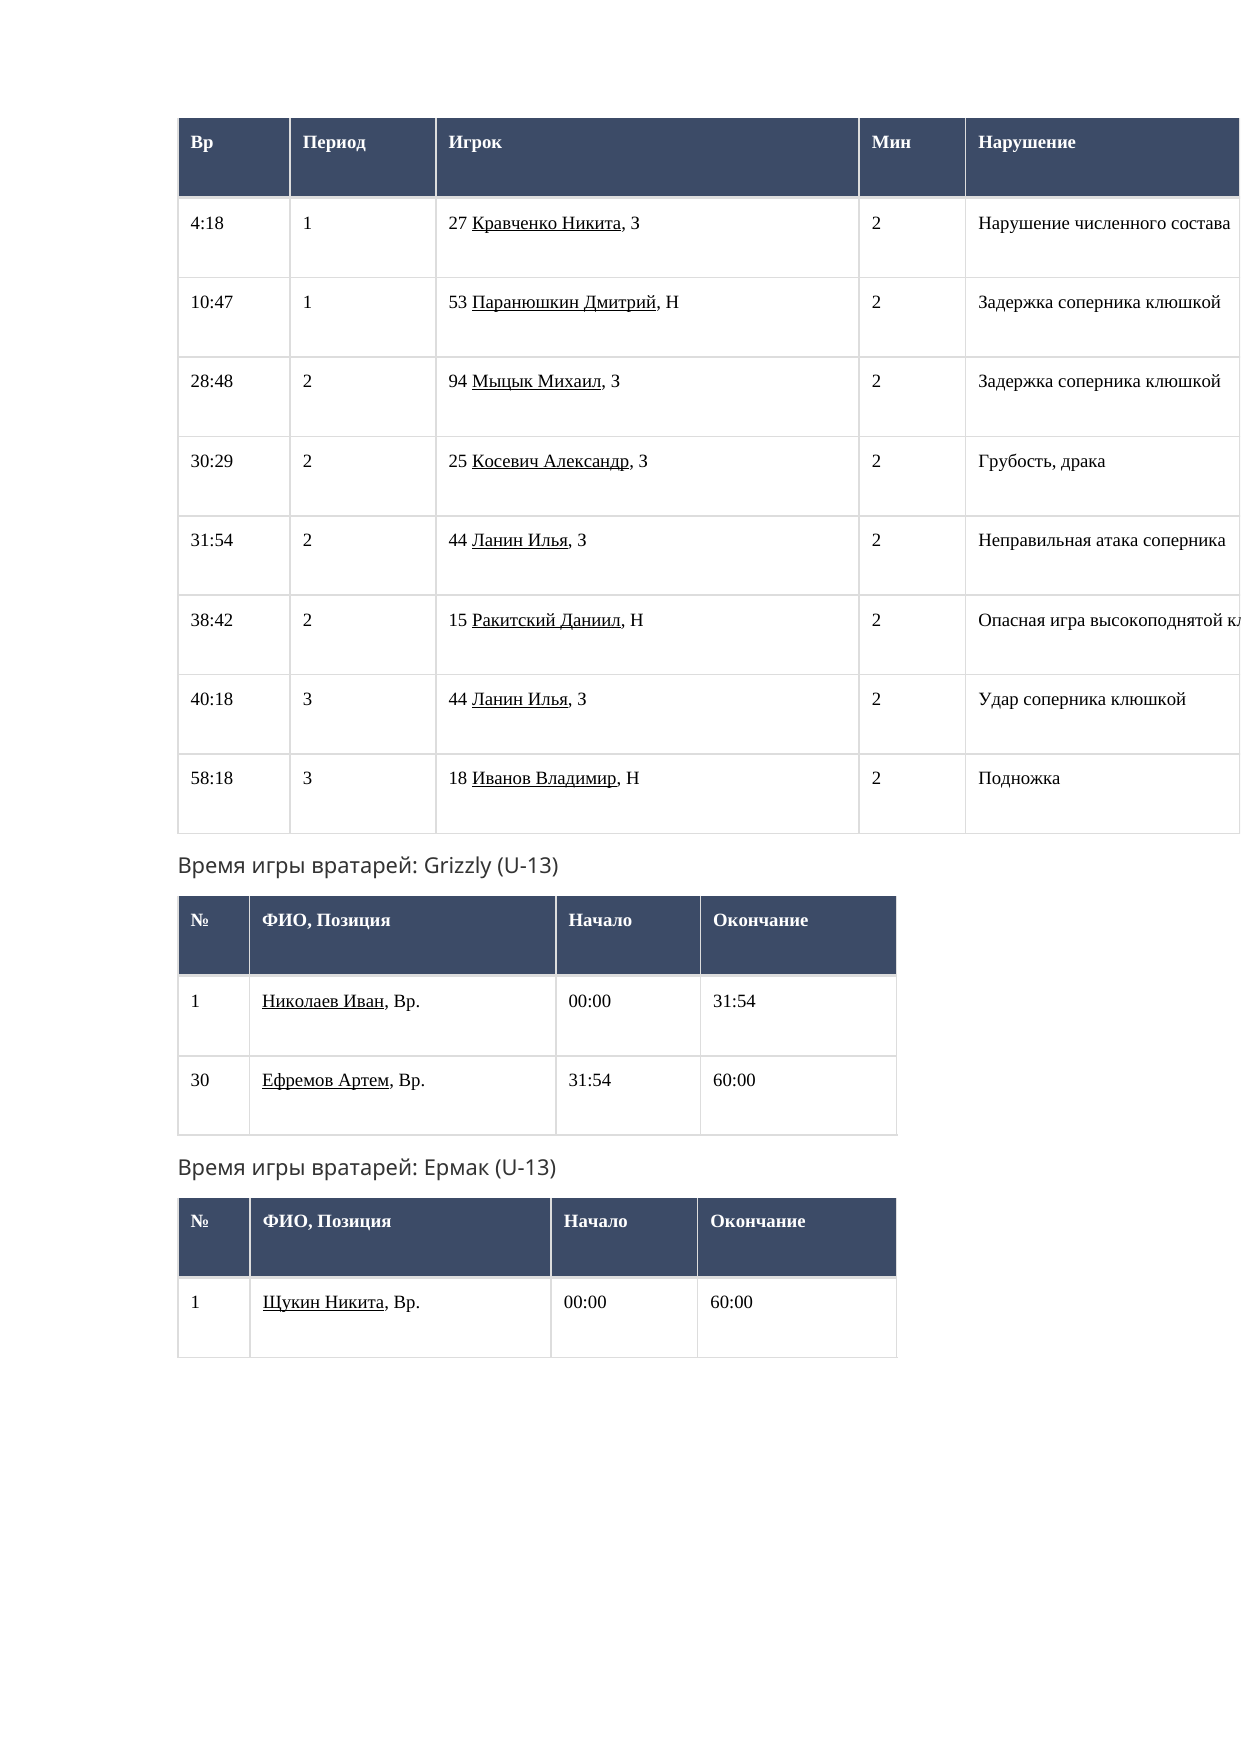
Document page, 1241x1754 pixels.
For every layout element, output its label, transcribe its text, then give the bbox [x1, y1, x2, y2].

table_cell 38:42 [179, 596, 289, 674]
table_cell Удар соперника клюшкой [966, 675, 1239, 753]
table_cell Николаев Иван, Вр. [250, 977, 555, 1055]
table_cell 1 [179, 977, 249, 1055]
table_cell 60:00 [698, 1279, 896, 1357]
table_header № [179, 1198, 249, 1276]
table_cell Неправильная атака соперника [966, 517, 1239, 594]
table_cell 28:48 [179, 358, 289, 436]
text Время игры вратарей: Grizzly (U-13) [177, 850, 1152, 879]
table_cell 2 [860, 278, 965, 356]
table_cell Щукин Никита, Вр. [251, 1279, 550, 1357]
table_cell 3 [291, 755, 435, 832]
table_cell Нарушение численного состава [966, 199, 1239, 277]
table_cell 3 [291, 675, 435, 753]
table_cell Задержка соперника клюшкой [966, 278, 1239, 356]
table_header Игрок [437, 118, 858, 196]
table_cell 31:54 [179, 517, 289, 594]
table_cell 2 [860, 675, 965, 753]
table_cell 31:54 [701, 977, 896, 1055]
table_cell 1 [291, 278, 435, 356]
table_cell 44 Ланин Илья, З [437, 517, 858, 594]
table_cell Задержка соперника клюшкой [966, 358, 1239, 436]
table_cell 00:00 [552, 1279, 697, 1357]
table_cell 2 [291, 596, 435, 674]
table_cell 40:18 [179, 675, 289, 753]
table_cell 2 [291, 517, 435, 594]
table_header ФИО, Позиция [250, 896, 555, 974]
text Время игры вратарей: Ермак (U-13) [177, 1151, 1152, 1181]
table_cell 2 [860, 437, 965, 515]
table_cell 53 Паранюшкин Дмитрий, Н [437, 278, 858, 356]
table_cell 2 [291, 437, 435, 515]
table_cell Опасная игра высокоподнятой клюшкой [966, 596, 1239, 674]
table_cell 1 [291, 199, 435, 277]
table_cell 2 [860, 358, 965, 436]
table_cell 27 Кравченко Никита, З [437, 199, 858, 277]
table_cell 31:54 [557, 1057, 700, 1134]
table_header Начало [552, 1198, 697, 1276]
table_header Вр [179, 118, 289, 196]
table_cell Грубость, драка [966, 437, 1239, 515]
table_cell 2 [291, 358, 435, 436]
table_cell 44 Ланин Илья, З [437, 675, 858, 753]
table_header Окончание [701, 896, 896, 974]
table_header Нарушение [966, 118, 1239, 196]
table_cell Подножка [966, 755, 1239, 832]
table_header Мин [860, 118, 965, 196]
table_cell 60:00 [701, 1057, 896, 1134]
table_cell 10:47 [179, 278, 289, 356]
table_cell Ефремов Артем, Вр. [250, 1057, 555, 1134]
table_cell 30 [179, 1057, 249, 1134]
table_cell 2 [860, 755, 965, 832]
table_header Период [291, 118, 435, 196]
table_cell 94 Мыцык Михаил, З [437, 358, 858, 436]
table_cell 18 Иванов Владимир, Н [437, 755, 858, 832]
table_cell 1 [179, 1279, 249, 1357]
table_header Начало [557, 896, 700, 974]
table_cell 30:29 [179, 437, 289, 515]
table_cell 00:00 [557, 977, 700, 1055]
table_cell 58:18 [179, 755, 289, 832]
table_cell 2 [860, 199, 965, 277]
table_cell 2 [860, 517, 965, 594]
table_cell 25 Косевич Александр, З [437, 437, 858, 515]
table_header № [179, 896, 249, 974]
table_header Окончание [698, 1198, 896, 1276]
table_cell 15 Ракитский Даниил, Н [437, 596, 858, 674]
table_cell 2 [860, 596, 965, 674]
table_cell 4:18 [179, 199, 289, 277]
table_header ФИО, Позиция [251, 1198, 550, 1276]
